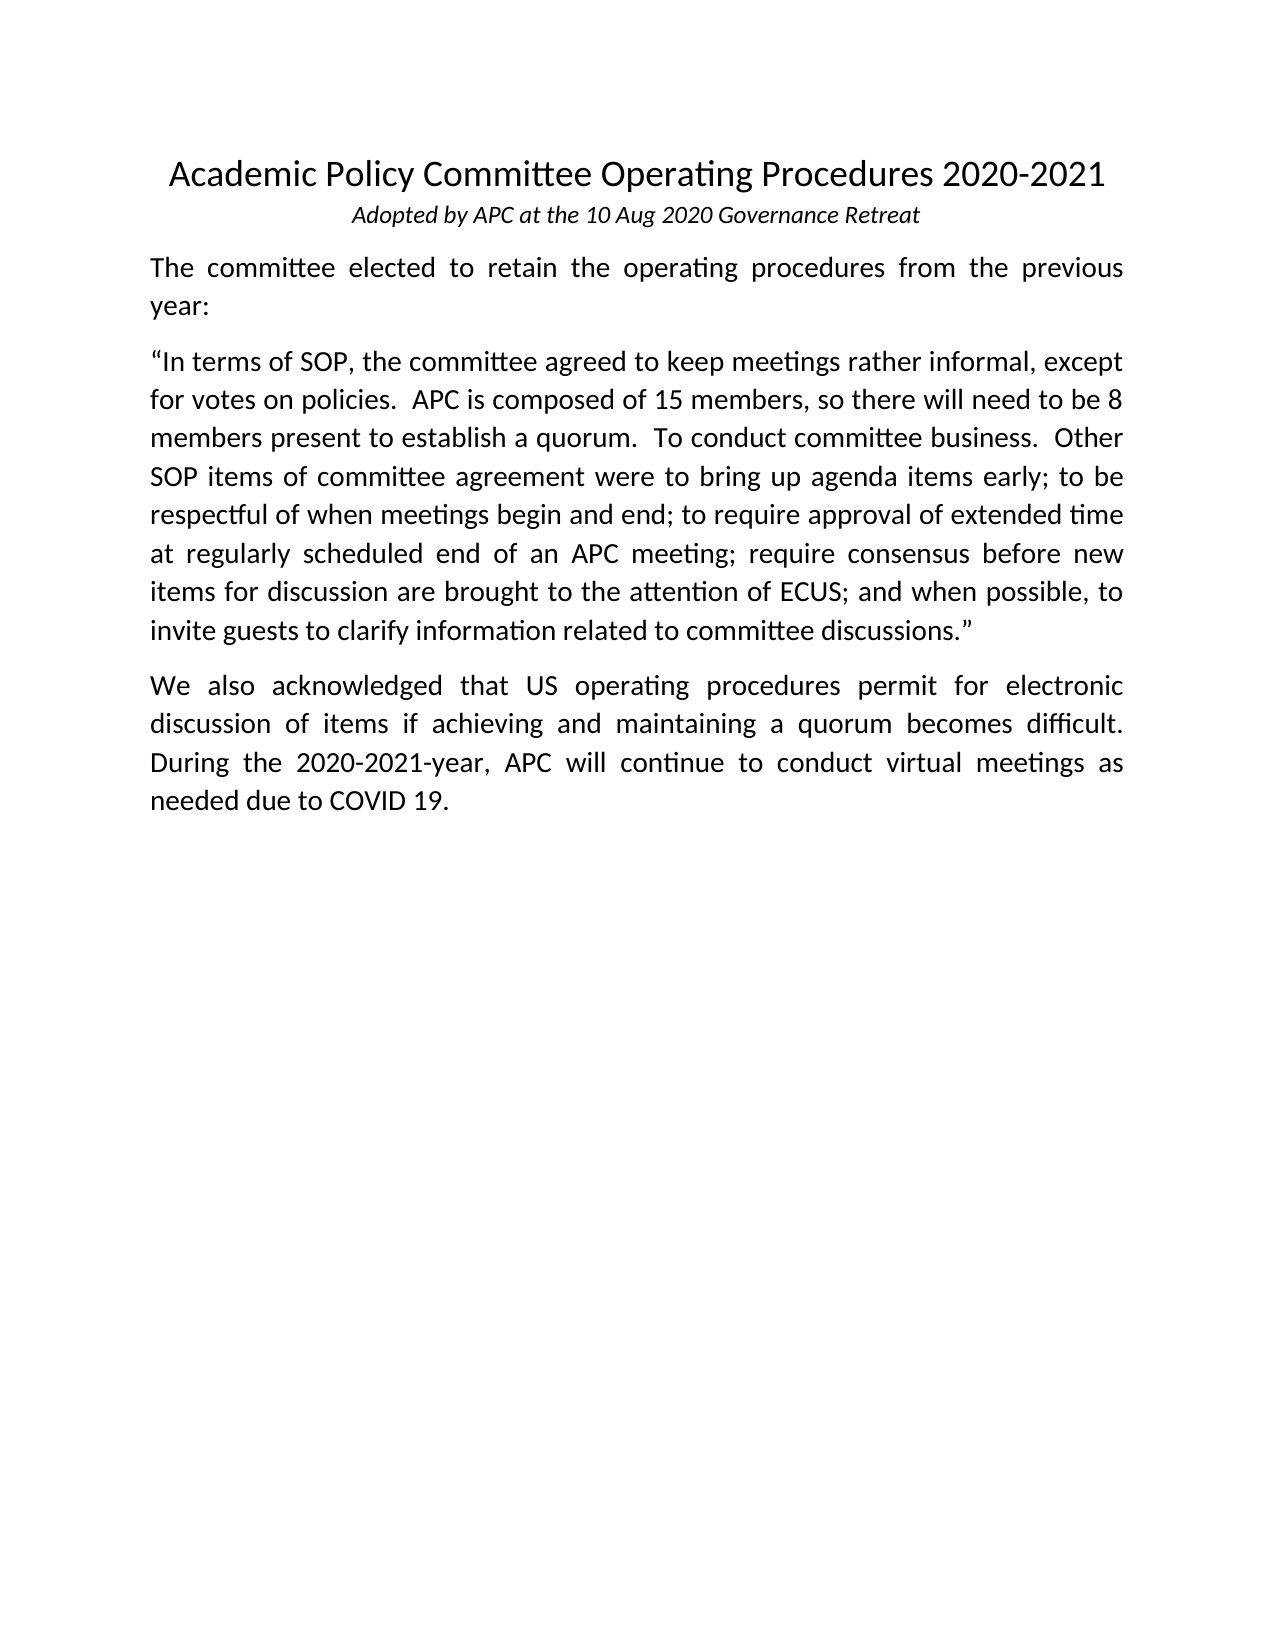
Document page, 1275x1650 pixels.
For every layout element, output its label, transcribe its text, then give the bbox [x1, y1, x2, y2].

text Academic Policy Committee Operating Procedures 2020-2021 [150, 150, 1125, 196]
text Adopted by APC at the 10 Aug 2020 Governance Retreat [150, 199, 1125, 230]
text The committee elected to retain the operating procedures from the previous year: [150, 249, 1125, 323]
text “In terms of SOP, the committee agreed to keep meetings rather informal, except for votes on policies. APC is composed of 15 members, so there will need to be 8 members present to establish a quorum. To conduct committee business. Other SOP items of committee agreement were to bring up agenda items early; to be respectful of when meetings begin and end; to require approval of extended time at regularly scheduled end of an APC meeting; require consensus before new items for discussion are brought to the attention of ECUS; and when possible, to invite guests to clarify information related to committee discussions.” [150, 343, 1125, 647]
text We also acknowledged that US operating procedures permit for electronic discussion of items if achieving and maintaining a quorum becomes difficult. During the 2020-2021-year, APC will continue to conduct virtual meetings as needed due to COVID 19. [150, 667, 1125, 818]
